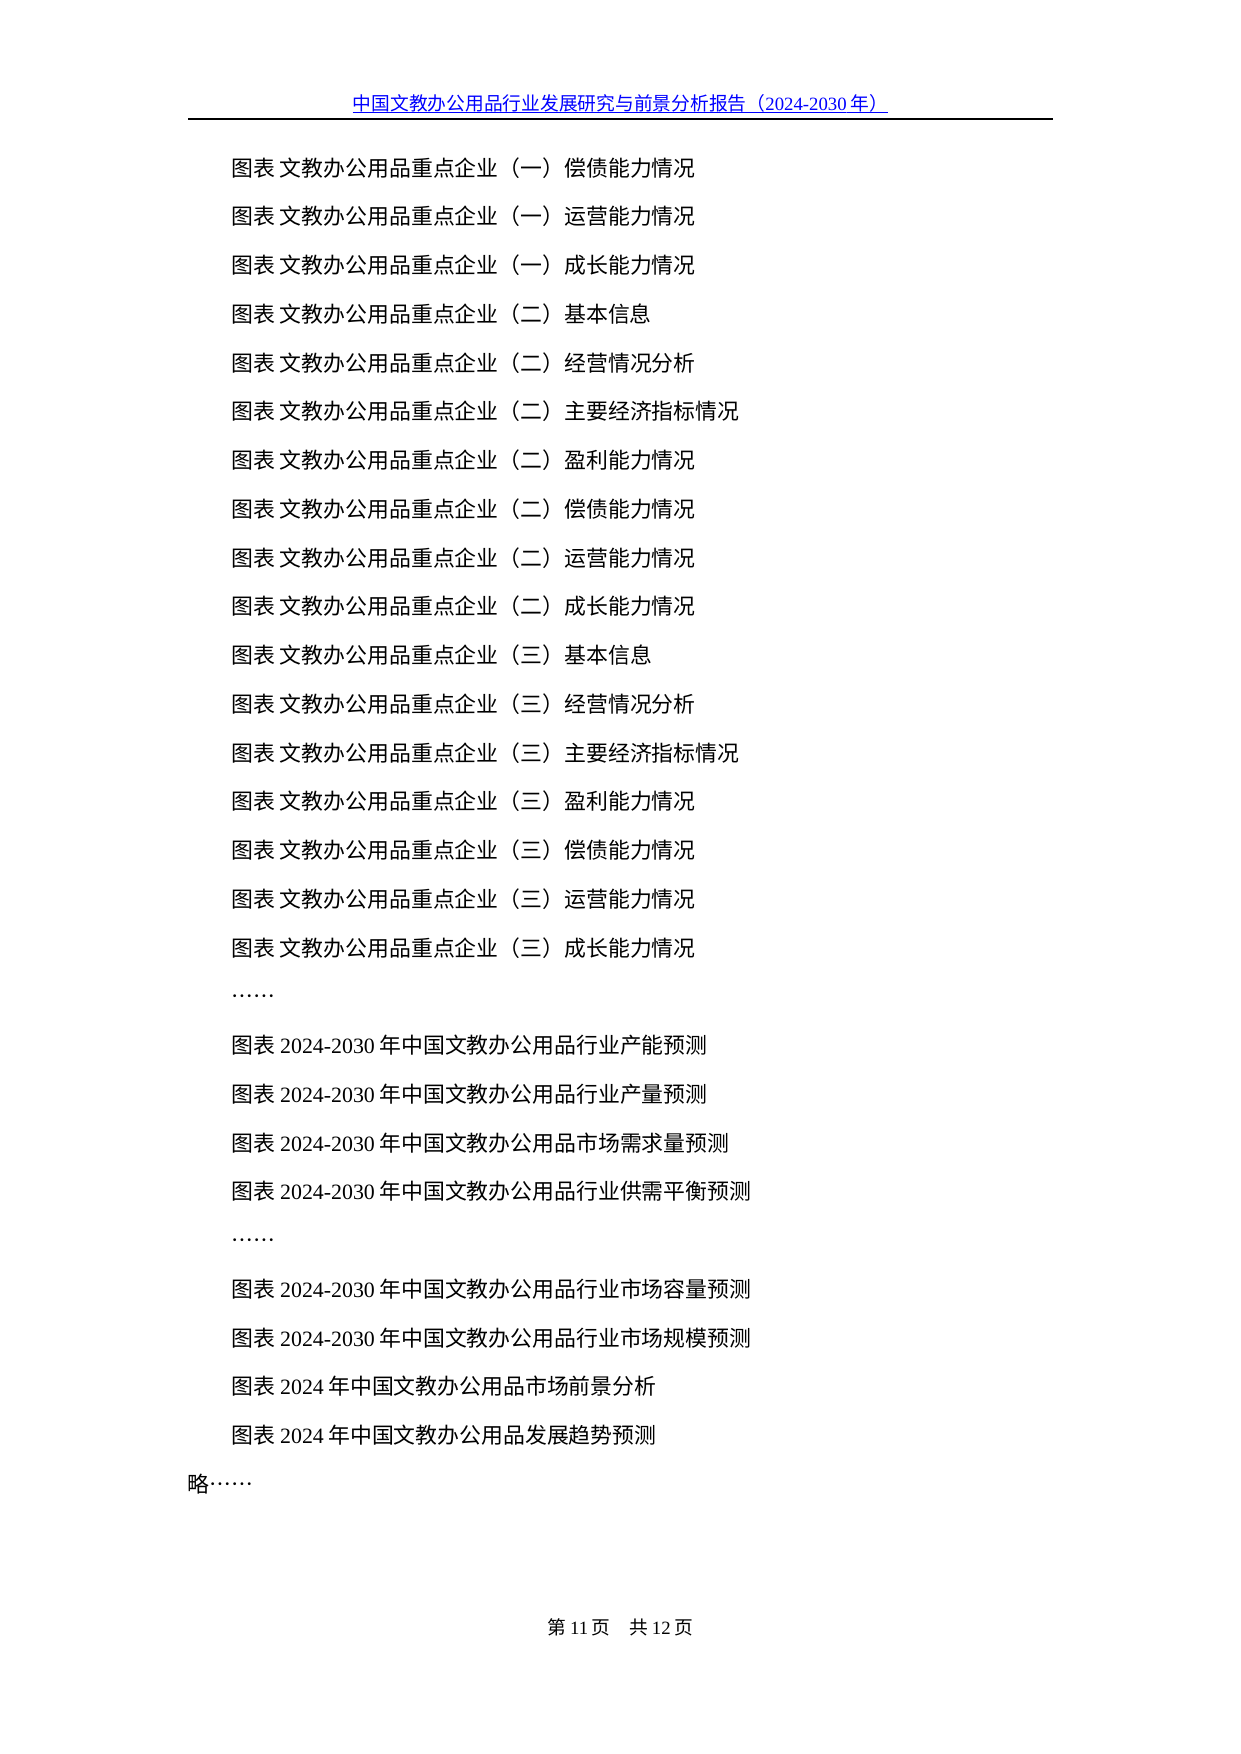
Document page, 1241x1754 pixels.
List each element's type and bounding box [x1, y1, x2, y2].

text [187, 150, 1053, 1499]
